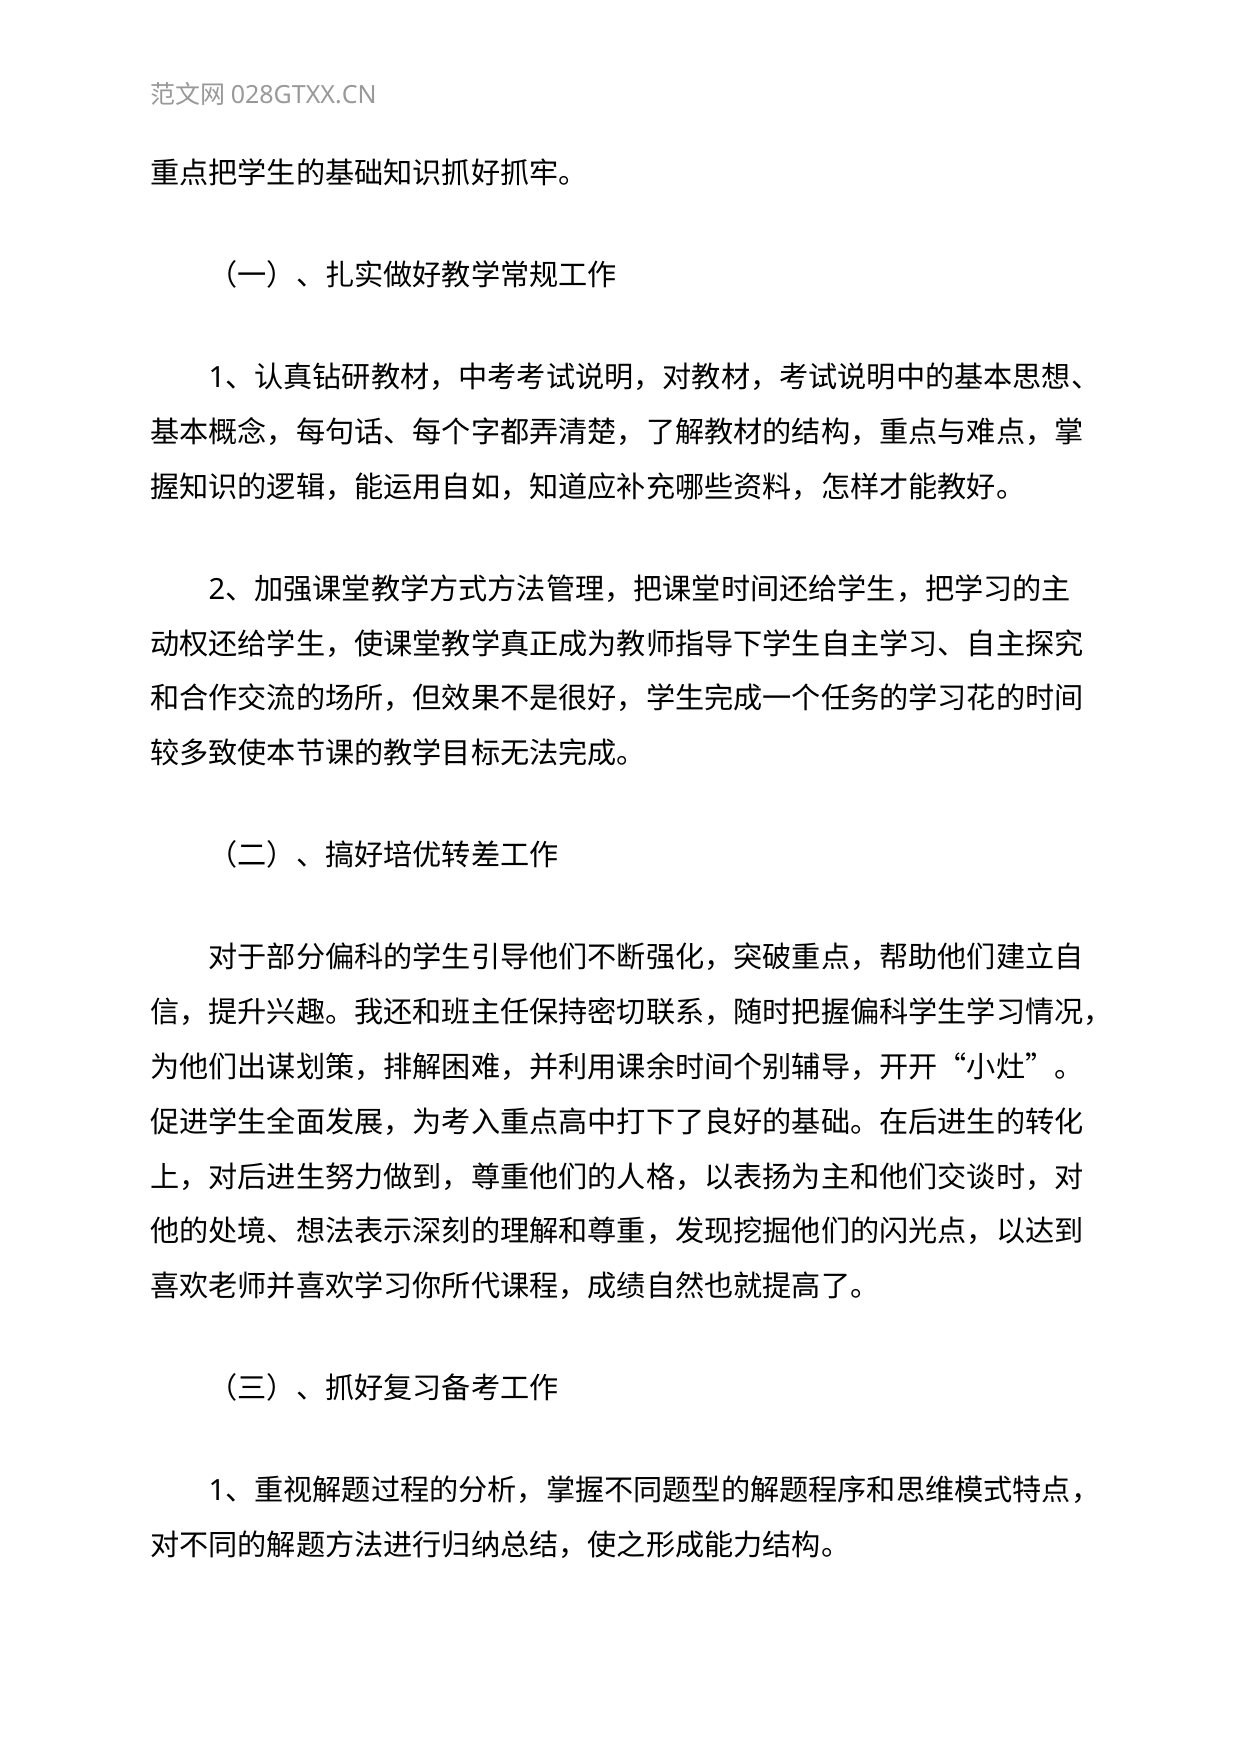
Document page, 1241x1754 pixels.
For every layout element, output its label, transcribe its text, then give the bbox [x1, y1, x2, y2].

text 2、加强课堂教学方式方法管理，把课堂时间还给学生，把学习的主动权还给学生，使课堂教学真正成为教师指导下学生自主学习、自主探究和合作交流的场所，但效果不是很好，学生完成一个任务的学习花的时间较多致使本节课的教学目标无法完成。 [150, 565, 1090, 772]
text （一）、扎实做好教学常规工作 [150, 252, 1090, 294]
text 1、认真钻研教材，中考考试说明，对教材，考试说明中的基本思想、基本概念，每句话、每个字都弄清楚，了解教材的结构，重点与难点，掌握知识的逻辑，能运用自如，知道应补充哪些资料，怎样才能教好。 [150, 353, 1090, 506]
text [150, 150, 1090, 192]
text 对于部分偏科的学生引导他们不断强化，突破重点，帮助他们建立自信，提升兴趣。我还和班主任保持密切联系，随时把握偏科学生学习情况，为他们出谋划策，排解困难，并利用课余时间个别辅导，开开“小灶”。促进学生全面发展，为考入重点高中打下了良好的基础。在后进生的转化上，对后进生努力做到，尊重他们的人格，以表扬为主和他们交谈时，对他的处境、想法表示深刻的理解和尊重，发现挖掘他们的闪光点，以达到喜欢老师并喜欢学习你所代课程，成绩自然也就提高了。 [150, 933, 1090, 1305]
text 1、重视解题过程的分析，掌握不同题型的解题程序和思维模式特点，对不同的解题方法进行归纳总结，使之形成能力结构。 [150, 1466, 1090, 1564]
text （二）、搞好培优转差工作 [150, 832, 1090, 874]
text （三）、抓好复习备考工作 [150, 1365, 1090, 1407]
